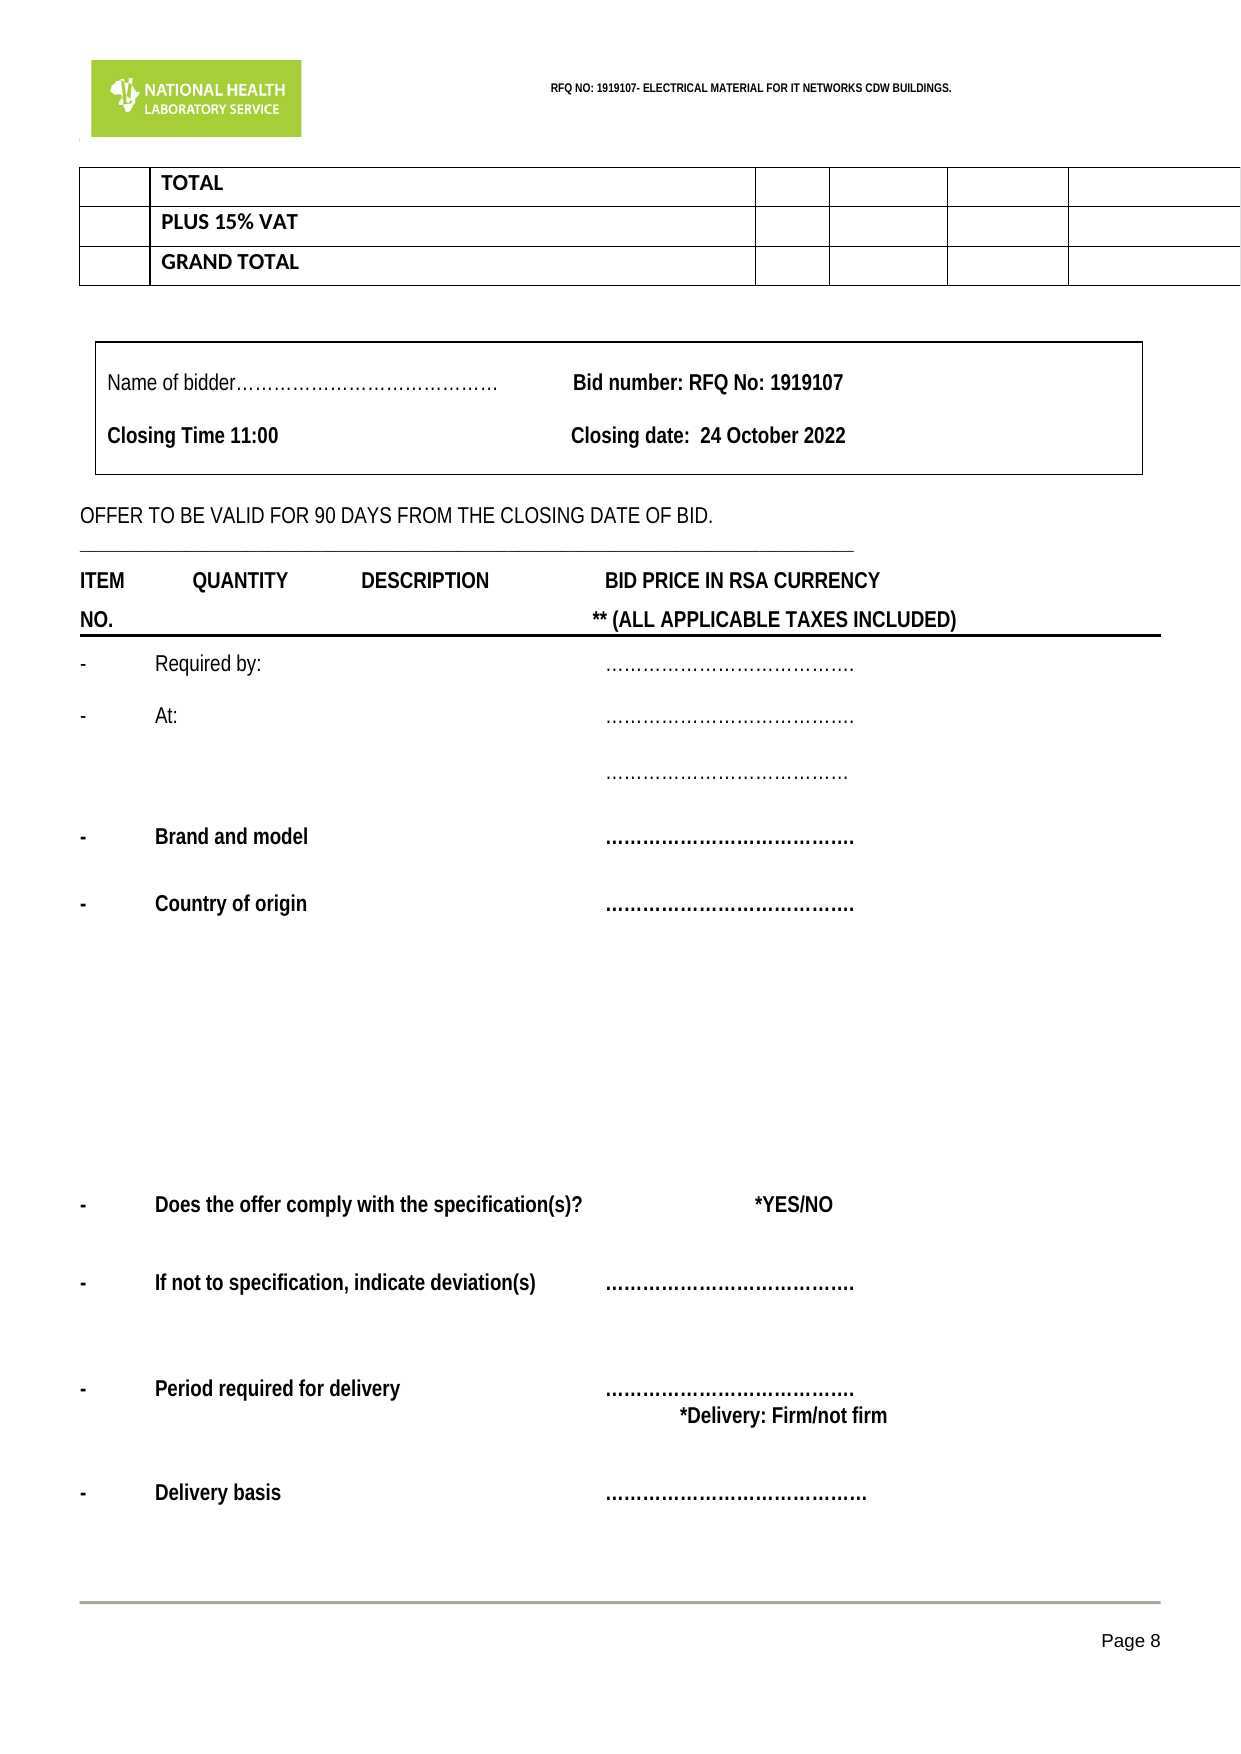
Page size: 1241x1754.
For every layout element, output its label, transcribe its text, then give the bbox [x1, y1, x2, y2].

text - At: …………………………………. [80, 702, 1161, 729]
table_cell [1069, 247, 1240, 285]
table_cell PLUS 15% VAT [151, 207, 755, 246]
picture [91, 60, 302, 137]
table_cell [756, 247, 829, 285]
table_cell [1069, 207, 1240, 246]
text NO. ** (ALL APPLICABLE TAXES INCLUDED) [80, 606, 1161, 634]
table_cell [830, 247, 947, 285]
text *Delivery: Firm/not firm [80, 1402, 1161, 1428]
list Country of origin …………………………………. [80, 890, 1161, 917]
table_cell [948, 207, 1068, 246]
text OFFER TO BE VALID FOR 90 DAYS FROM THE CLOSING DATE OF BID. [80, 502, 1161, 528]
table_cell [948, 168, 1068, 206]
table_cell [948, 247, 1068, 285]
table_header Name of bidder…………………………………… Bid number: RFQ No: 1919107 Closing Time 11:00 Closing date: 24 October 2022 [96, 343, 1142, 474]
list If not to specification, indicate deviation(s) …………………………………. [80, 1269, 1161, 1295]
table_cell [830, 207, 947, 246]
list Delivery basis …………………………………… [80, 1479, 1161, 1506]
table_cell [80, 207, 149, 246]
text - Does the offer comply with the specification(s)? *YES/NO [80, 1191, 1161, 1217]
table_cell [80, 168, 149, 206]
table_cell TOTAL [151, 168, 755, 206]
table_cell [80, 247, 149, 285]
table_cell [830, 168, 947, 206]
list Required by: …………………………………. [80, 650, 1161, 676]
table_cell [756, 207, 829, 246]
list Period required for delivery …………………………………. [80, 1375, 1161, 1402]
text ITEM QUANTITY DESCRIPTION BID PRICE IN RSA CURRENCY [80, 567, 1161, 593]
text ………………………………… [530, 758, 1161, 784]
table_cell [756, 168, 829, 206]
table_cell GRAND TOTAL [151, 247, 755, 285]
text __________________________________________________________________________ [80, 528, 1161, 554]
list Brand and model …………………………………. [80, 823, 1161, 849]
table_cell [1069, 168, 1240, 206]
